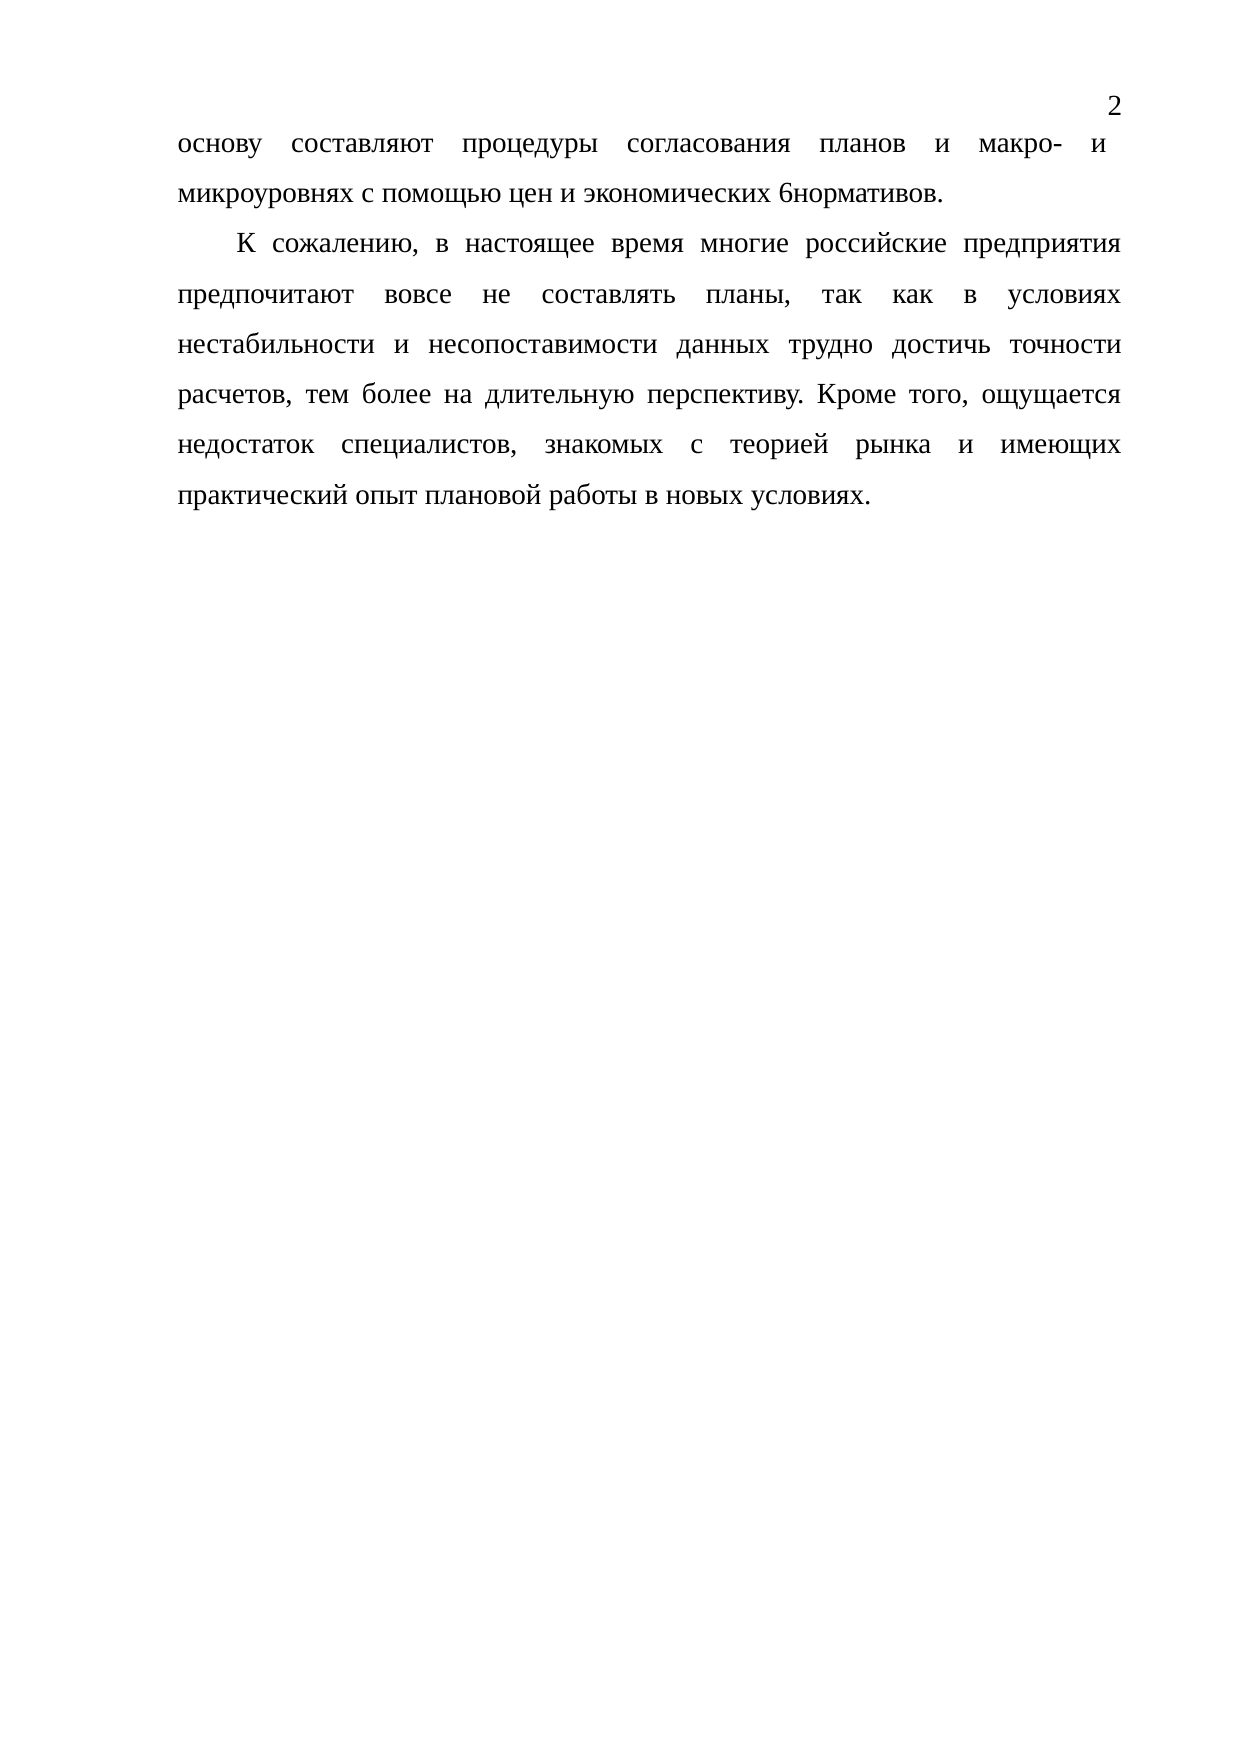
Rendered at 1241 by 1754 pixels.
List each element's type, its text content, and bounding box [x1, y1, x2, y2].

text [177, 125, 1122, 209]
text К сожалению, в настоящее время многие российские предприятия предпочитают вовсе не составлять планы, так как в условиях нестабильности и несопоставимости данных трудно достичь точности расчетов, тем более на длительную перспективу. Кроме того, ощущается недостаток специалистов, знакомых с теорией рынка и имеющих практический опыт плановой работы в новых условиях. [177, 226, 1122, 511]
